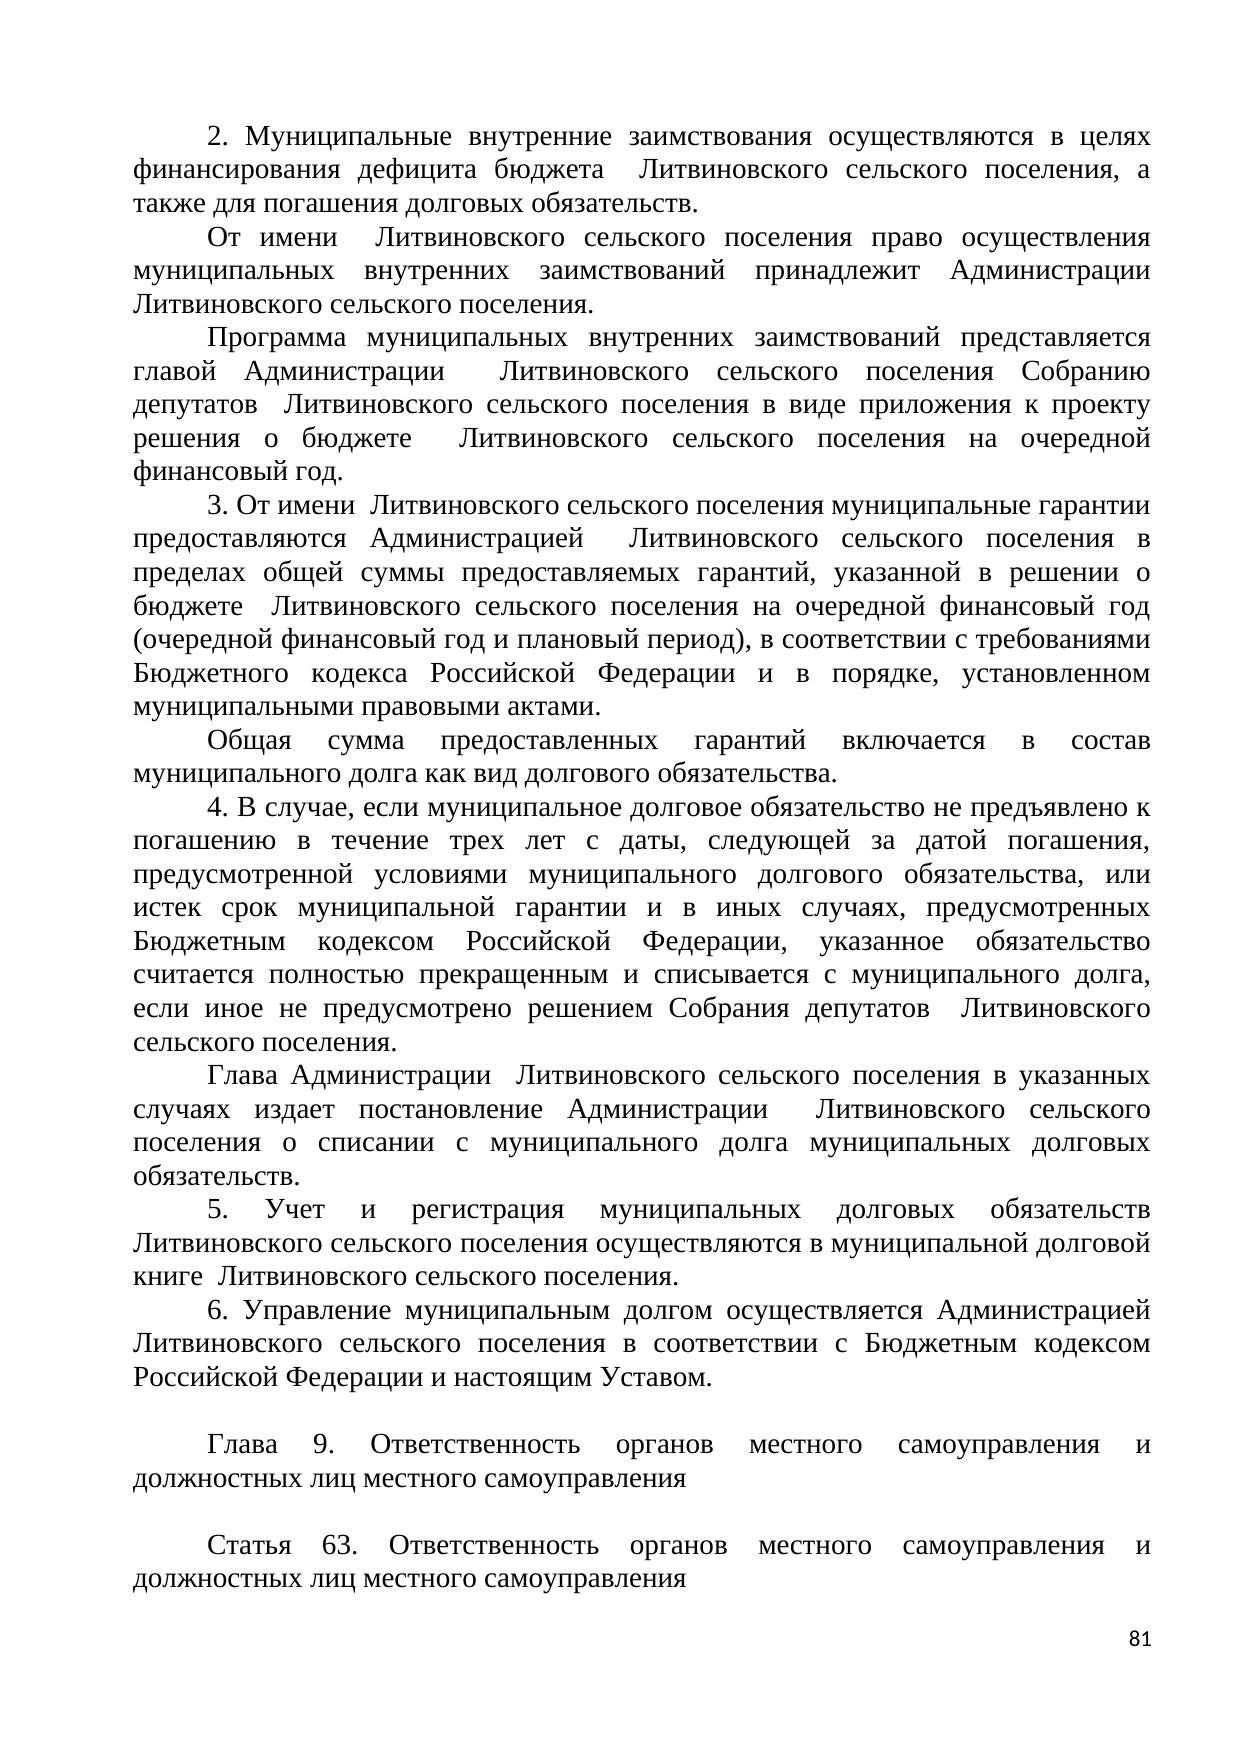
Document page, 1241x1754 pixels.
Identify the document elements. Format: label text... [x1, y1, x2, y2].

text Глава Администрации Литвиновского сельского поселения в указанных случаях издает постановление Администрации Литвиновского сельского поселения о списании с муниципального долга муниципальных долговых обязательств. [133, 1057, 1152, 1191]
text Глава 9. Ответственность органов местного самоуправления и должностных лиц местного самоуправления [133, 1426, 1152, 1493]
text 2. Муниципальные внутренние заимствования осуществляются в целях финансирования дефицита бюджета Литвиновского сельского поселения, а также для погашения долговых обязательств. [133, 118, 1152, 219]
text 6. Управление муниципальным долгом осуществляется Администрацией Литвиновского сельского поселения в соответствии с Бюджетным кодексом Российской Федерации и настоящим Уставом. [133, 1292, 1152, 1393]
text 5. Учет и регистрация муниципальных долговых обязательств Литвиновского сельского поселения осуществляются в муниципальной долговой книге Литвиновского сельского поселения. [133, 1191, 1152, 1292]
text Статья 63. Ответственность органов местного самоуправления и должностных лиц местного самоуправления [133, 1527, 1152, 1594]
text 3. От имени Литвиновского сельского поселения муниципальные гарантии предоставляются Администрацией Литвиновского сельского поселения в пределах общей суммы предоставляемых гарантий, указанной в решении о бюджете Литвиновского сельского поселения на очередной финансовый год (очередной финансовый год и плановый период), в соответствии с требованиями Бюджетного кодекса Российской Федерации и в порядке, установленном муниципальными правовыми актами. [133, 487, 1152, 722]
text Программа муниципальных внутренних заимствований представляется главой Администрации Литвиновского сельского поселения Собранию депутатов Литвиновского сельского поселения в виде приложения к проекту решения о бюджете Литвиновского сельского поселения на очередной финансовый год. [133, 319, 1152, 487]
text От имени Литвиновского сельского поселения право осуществления муниципальных внутренних заимствований принадлежит Администрации Литвиновского сельского поселения. [133, 219, 1152, 319]
text 4. В случае, если муниципальное долговое обязательство не предъявлено к погашению в течение трех лет с даты, следующей за датой погашения, предусмотренной условиями муниципального долгового обязательства, или истек срок муниципальной гарантии и в иных случаях, предусмотренных Бюджетным кодексом Российской Федерации, указанное обязательство считается полностью прекращенным и списывается с муниципального долга, если иное не предусмотрено решением Собрания депутатов Литвиновского сельского поселения. [133, 789, 1152, 1057]
text Общая сумма предоставленных гарантий включается в состав муниципального долга как вид долгового обязательства. [133, 722, 1152, 789]
